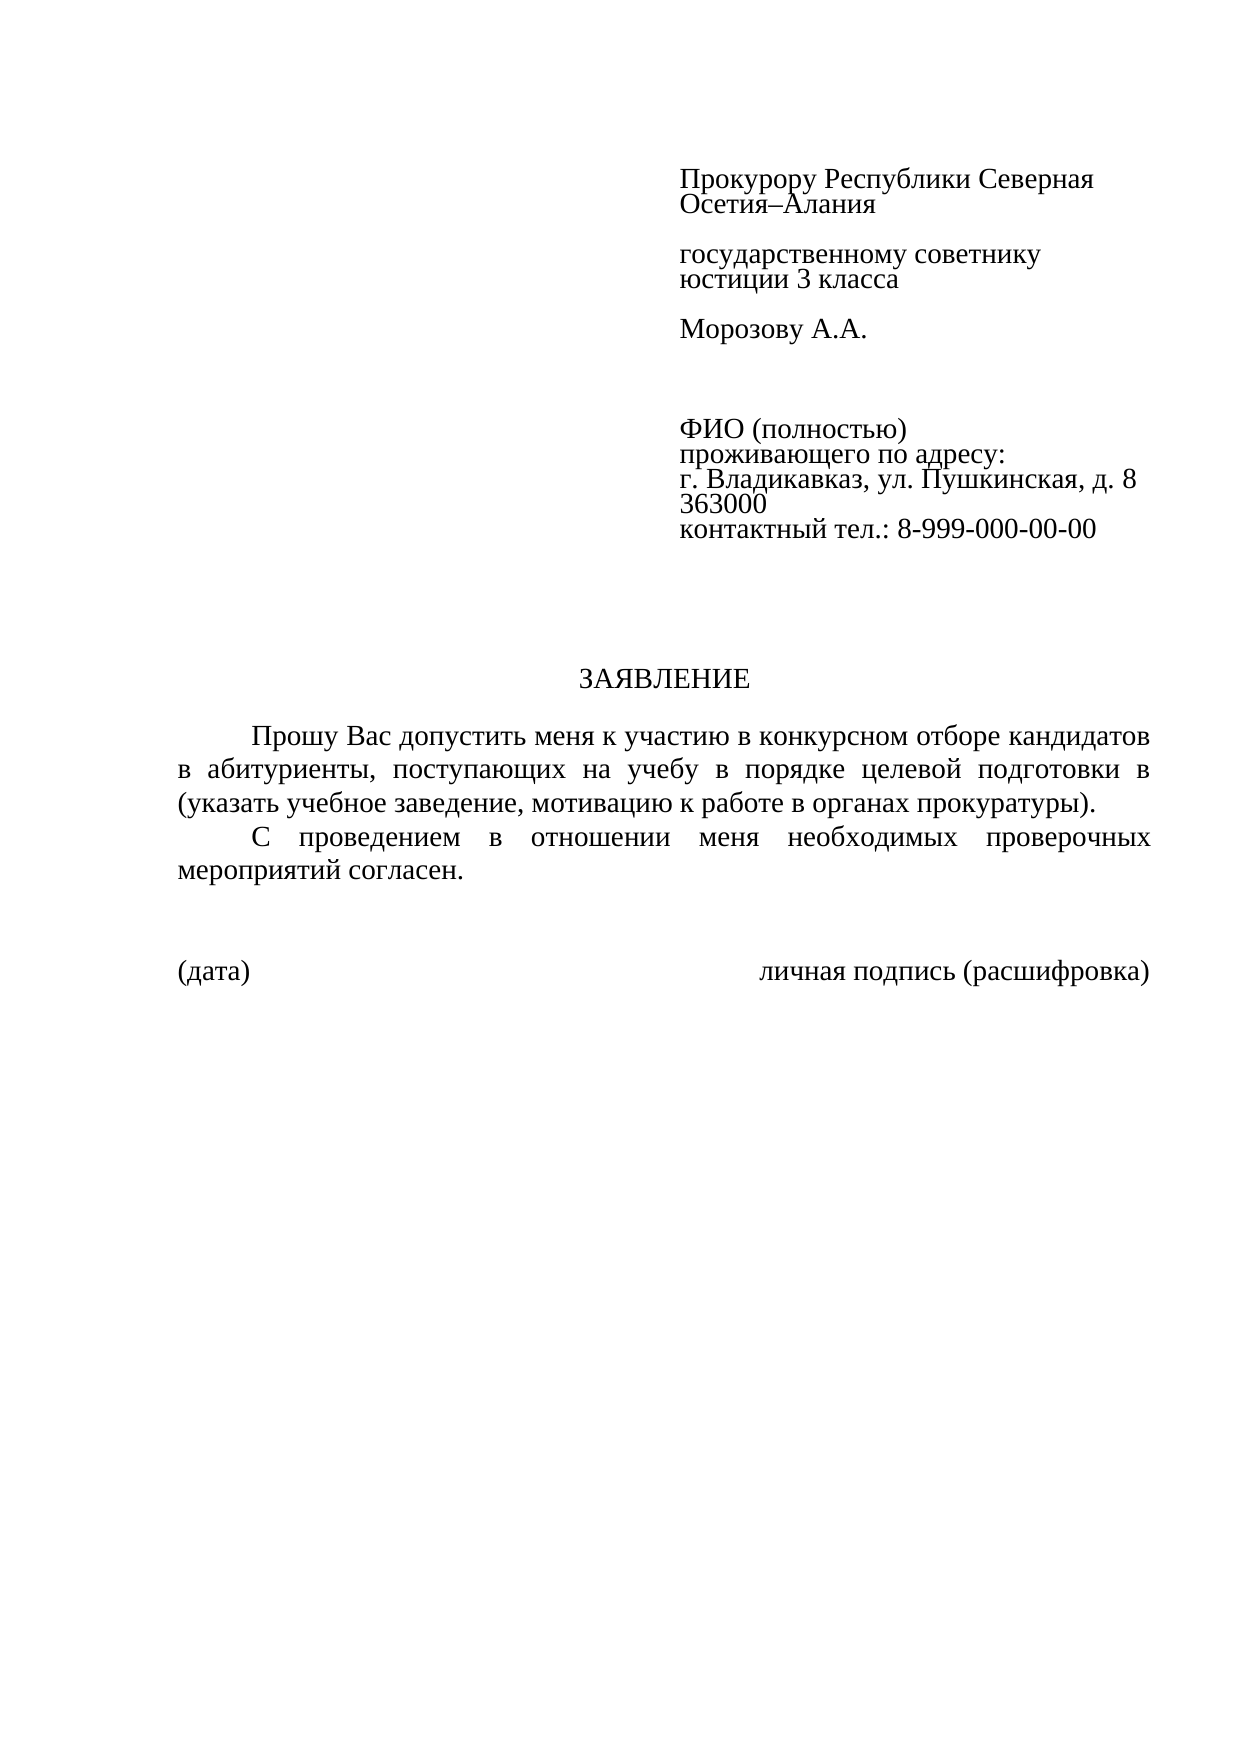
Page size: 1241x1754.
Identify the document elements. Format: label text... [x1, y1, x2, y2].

text государственному советнику юстиции 3 класса [679, 243, 1152, 293]
text ФИО (полностью) [756, 418, 1152, 443]
text проживающего по адресу: [679, 443, 1152, 468]
text 363000 [679, 493, 1152, 518]
text С проведением в отношении меня необходимых проверочных мероприятий согласен. [177, 819, 1152, 886]
text г. Владикавказ, ул. Пушкинская, д. 8 [679, 468, 1152, 493]
text Прошу Вас допустить меня к участию в конкурсном отборе кандидатов в абитуриенты, поступающих на учебу в порядке целевой подготовки в (указать учебное заведение, мотивацию к работе в органах прокуратуры). [177, 718, 1152, 819]
text ЗАЯВЛЕНИЕ [177, 668, 1152, 693]
text Прокурору Республики Северная Осетия–Алания [679, 168, 1152, 218]
text Морозову А.А. [679, 318, 1152, 343]
text (дата) личная подпись (расшифровка) [177, 953, 1152, 986]
text контактный тел.: 8-999-000-00-00 [679, 518, 1152, 543]
text ФИО (полностью) [679, 418, 759, 443]
